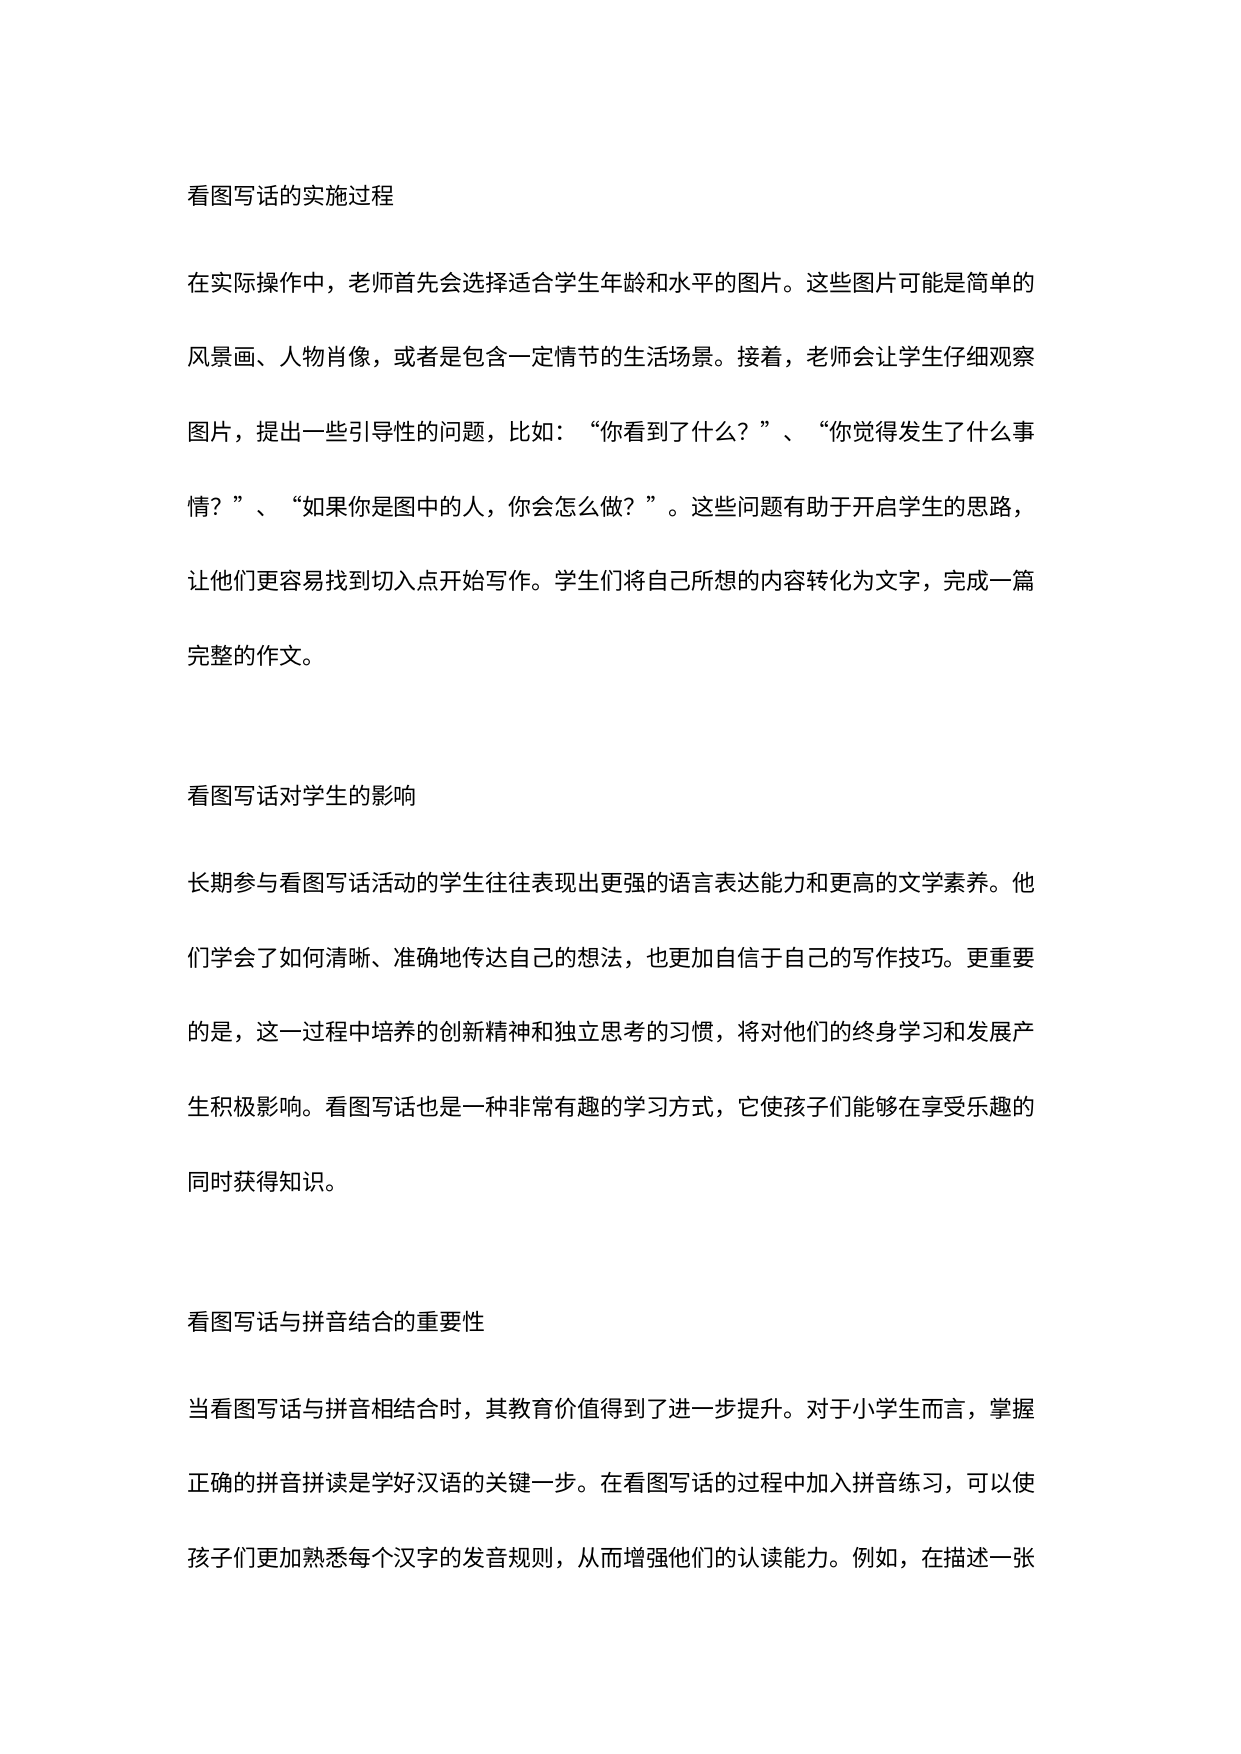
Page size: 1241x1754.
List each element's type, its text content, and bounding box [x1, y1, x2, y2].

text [187, 1375, 1053, 1589]
text 长期参与看图写话活动的学生往往表现出更强的语言表达能力和更高的文学素养。他们学会了如何清晰、准确地传达自己的想法，也更加自信于自己的写作技巧。更重要的是，这一过程中培养的创新精神和独立思考的习惯，将对他们的终身学习和发展产生积极影响。看图写话也是一种非常有趣的学习方式，它使孩子们能够在享受乐趣的同时获得知识。 [187, 849, 1053, 1213]
text 看图写话与拼音结合的重要性 [187, 1288, 1053, 1353]
text 看图写话的实施过程 [187, 162, 1053, 227]
text 在实际操作中，老师首先会选择适合学生年龄和水平的图片。这些图片可能是简单的风景画、人物肖像，或者是包含一定情节的生活场景。接着，老师会让学生仔细观察图片，提出一些引导性的问题，比如：“你看到了什么？”、“你觉得发生了什么事情？”、“如果你是图中的人，你会怎么做？”。这些问题有助于开启学生的思路，让他们更容易找到切入点开始写作。学生们将自己所想的内容转化为文字，完成一篇完整的作文。 [187, 248, 1053, 687]
text 看图写话对学生的影响 [187, 762, 1053, 827]
